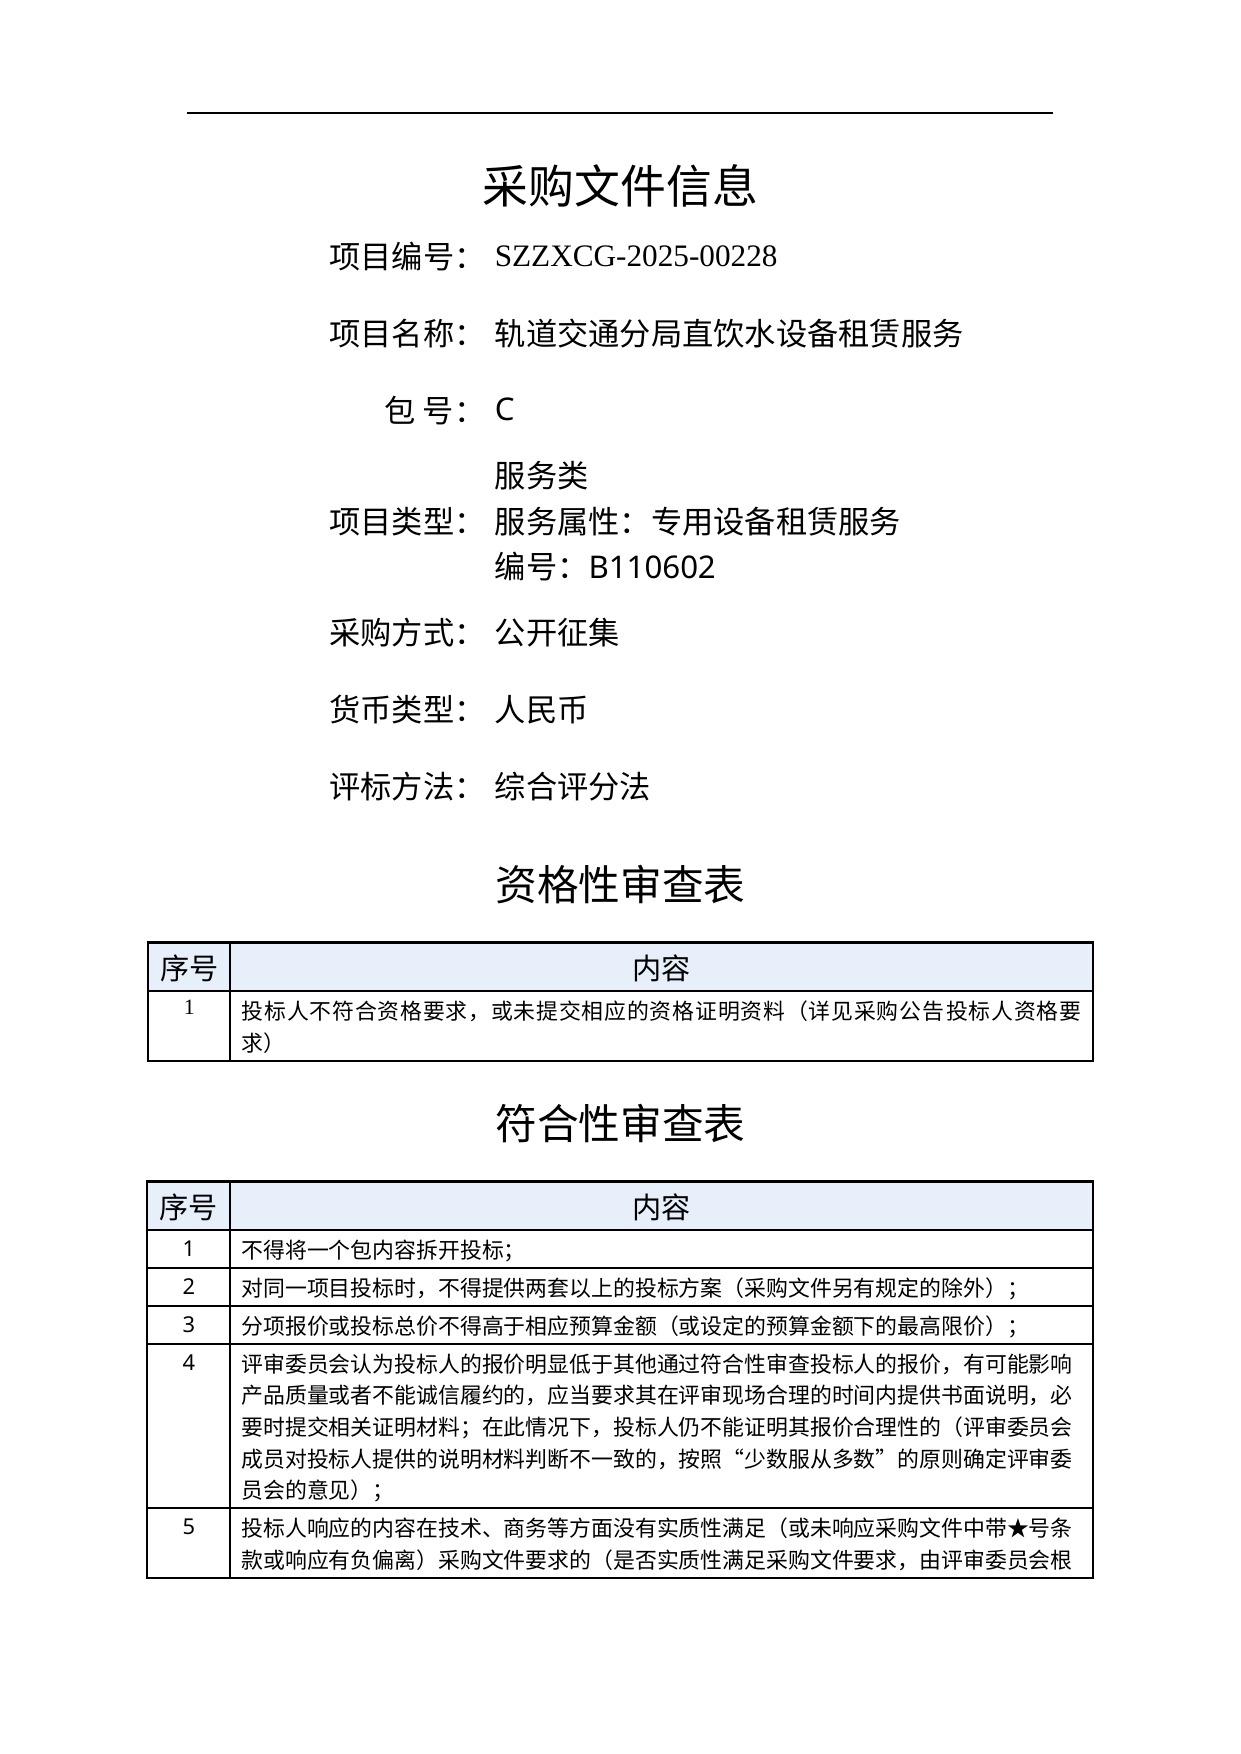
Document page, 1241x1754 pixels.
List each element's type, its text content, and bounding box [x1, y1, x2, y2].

table_cell 不得将一个包内容拆开投标； [231, 1231, 1092, 1267]
table_cell 采购方式： [206, 592, 490, 669]
table_cell 对同一项目投标时，不得提供两套以上的投标方案（采购文件另有规定的除外）； [231, 1269, 1092, 1305]
table_header 项目编号： [206, 216, 490, 293]
table_cell 1 [148, 1231, 229, 1267]
table_cell 综合评分法 [490, 746, 1034, 823]
table_cell 评审委员会认为投标人的报价明显低于其他通过符合性审查投标人的报价，有可能影响产品质量或者不能诚信履约的，应当要求其在评审现场合理的时间内提供书面说明，必要时提交相关证明材料；在此情况下，投标人仍不能证明其报价合理性的（评审委员会成员对投标人提供的说明材料判断不一致的，按照“少数服从多数”的原则确定评审委员会的意见）； [231, 1345, 1092, 1507]
table_cell 项目名称： [206, 293, 490, 370]
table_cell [231, 1509, 1092, 1577]
text 采购文件信息 [187, 150, 1053, 216]
table_cell 分项报价或投标总价不得高于相应预算金额（或设定的预算金额下的最高限价）； [231, 1307, 1092, 1343]
text 符合性审查表 [187, 1091, 1053, 1151]
table_cell 1 [149, 992, 229, 1059]
table_header 序号 [149, 944, 229, 990]
table_header 序号 [148, 1183, 229, 1229]
table_header 内容 [231, 944, 1092, 990]
table_cell 3 [148, 1307, 229, 1343]
text 资格性审查表 [187, 852, 1053, 912]
table_header SZZXCG-2025-00228 [490, 216, 1034, 293]
table_cell 包 号： [206, 370, 490, 447]
table_header 内容 [231, 1183, 1092, 1229]
table_cell 轨道交通分局直饮水设备租赁服务 [490, 293, 1034, 370]
table_cell C [490, 370, 1034, 447]
table_cell 项目类型： [206, 447, 490, 592]
table_cell 5 [148, 1509, 229, 1577]
table_cell 评标方法： [206, 746, 490, 823]
table_cell 人民币 [490, 669, 1034, 746]
table_cell 投标人不符合资格要求，或未提交相应的资格证明资料（详见采购公告投标人资格要求） [231, 992, 1092, 1059]
table_cell 2 [148, 1269, 229, 1305]
table_cell 公开征集 [490, 592, 1034, 669]
table_cell 4 [148, 1345, 229, 1507]
table_cell 服务类 服务属性：专用设备租赁服务 编号：B110602 [490, 447, 1034, 592]
table_cell 货币类型： [206, 669, 490, 746]
